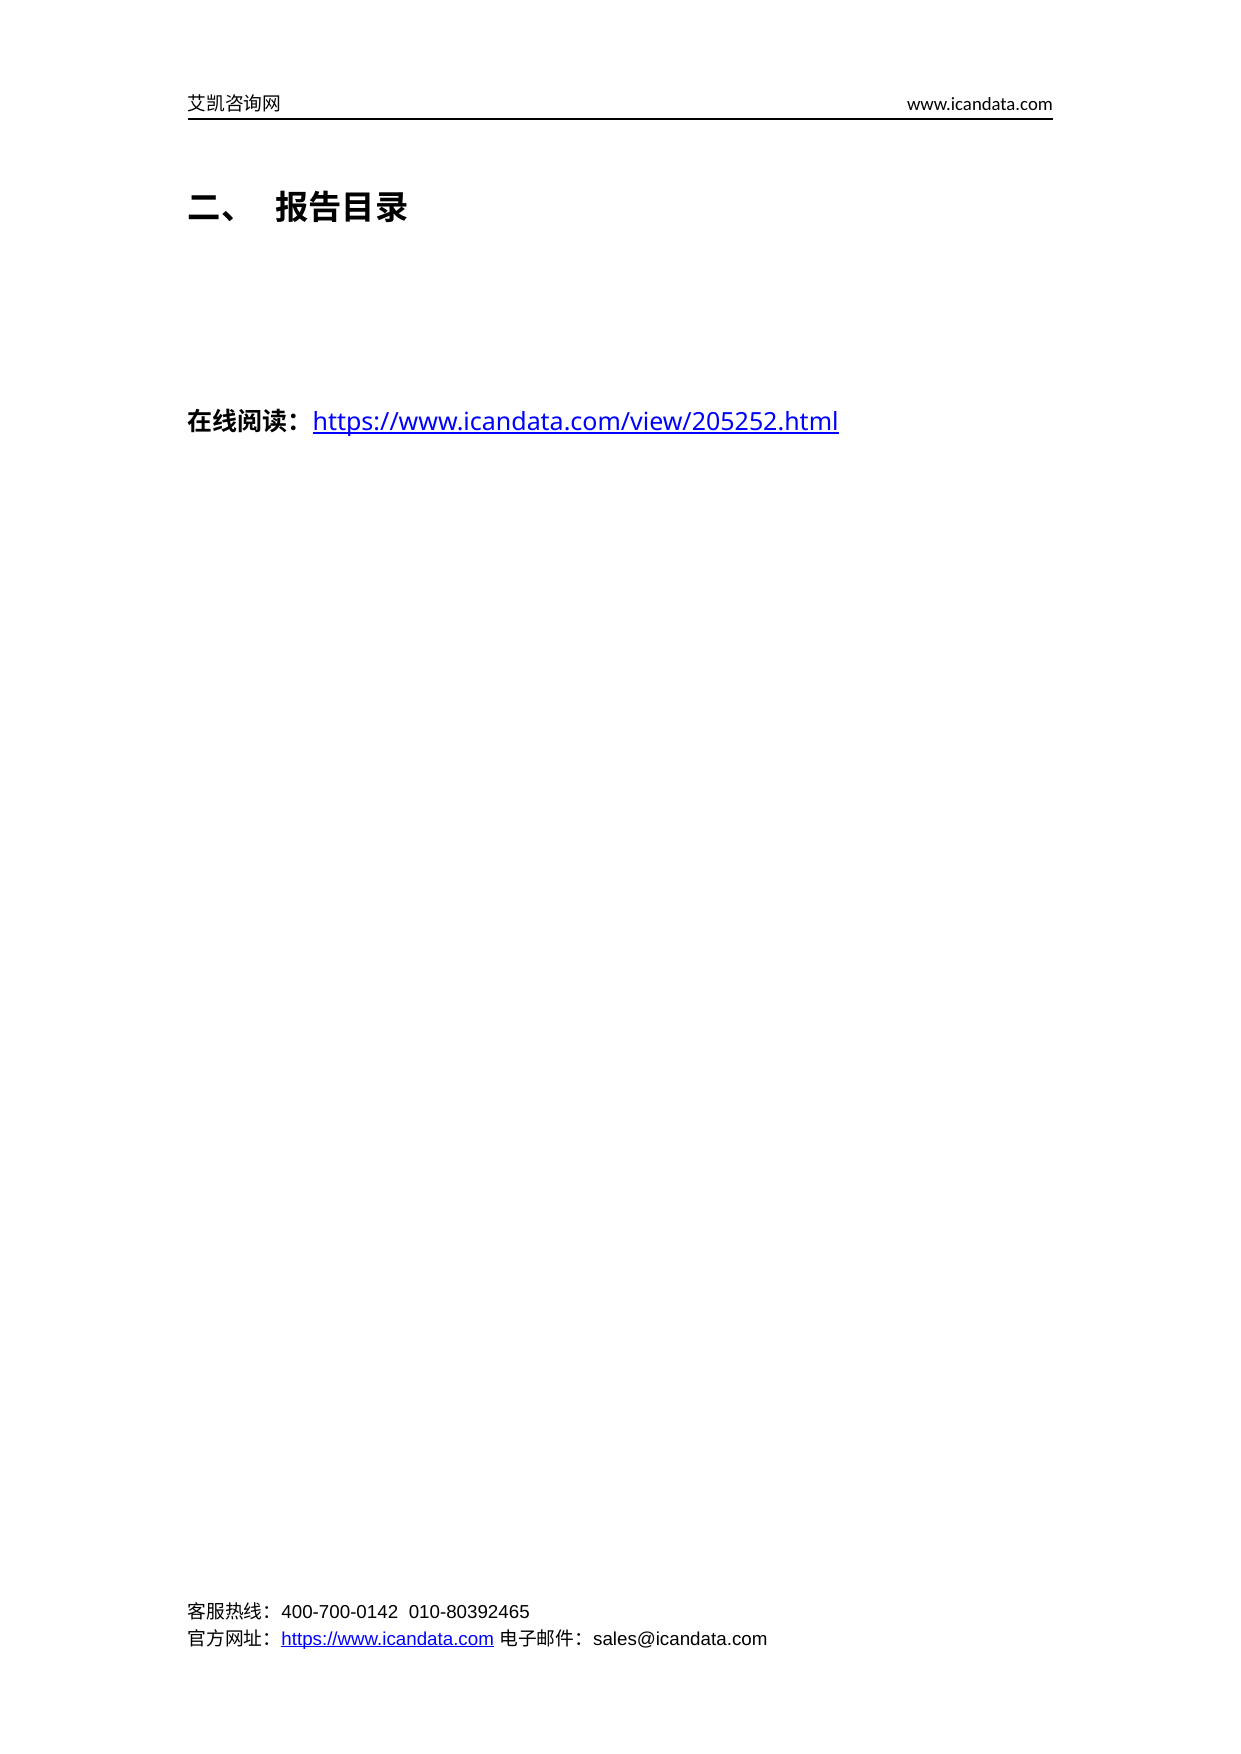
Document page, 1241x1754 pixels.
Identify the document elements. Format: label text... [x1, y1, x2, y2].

text 在线阅读：https://www.icandata.com/view/205252.html [187, 387, 1053, 452]
subtitle 报告目录 [187, 172, 1053, 237]
